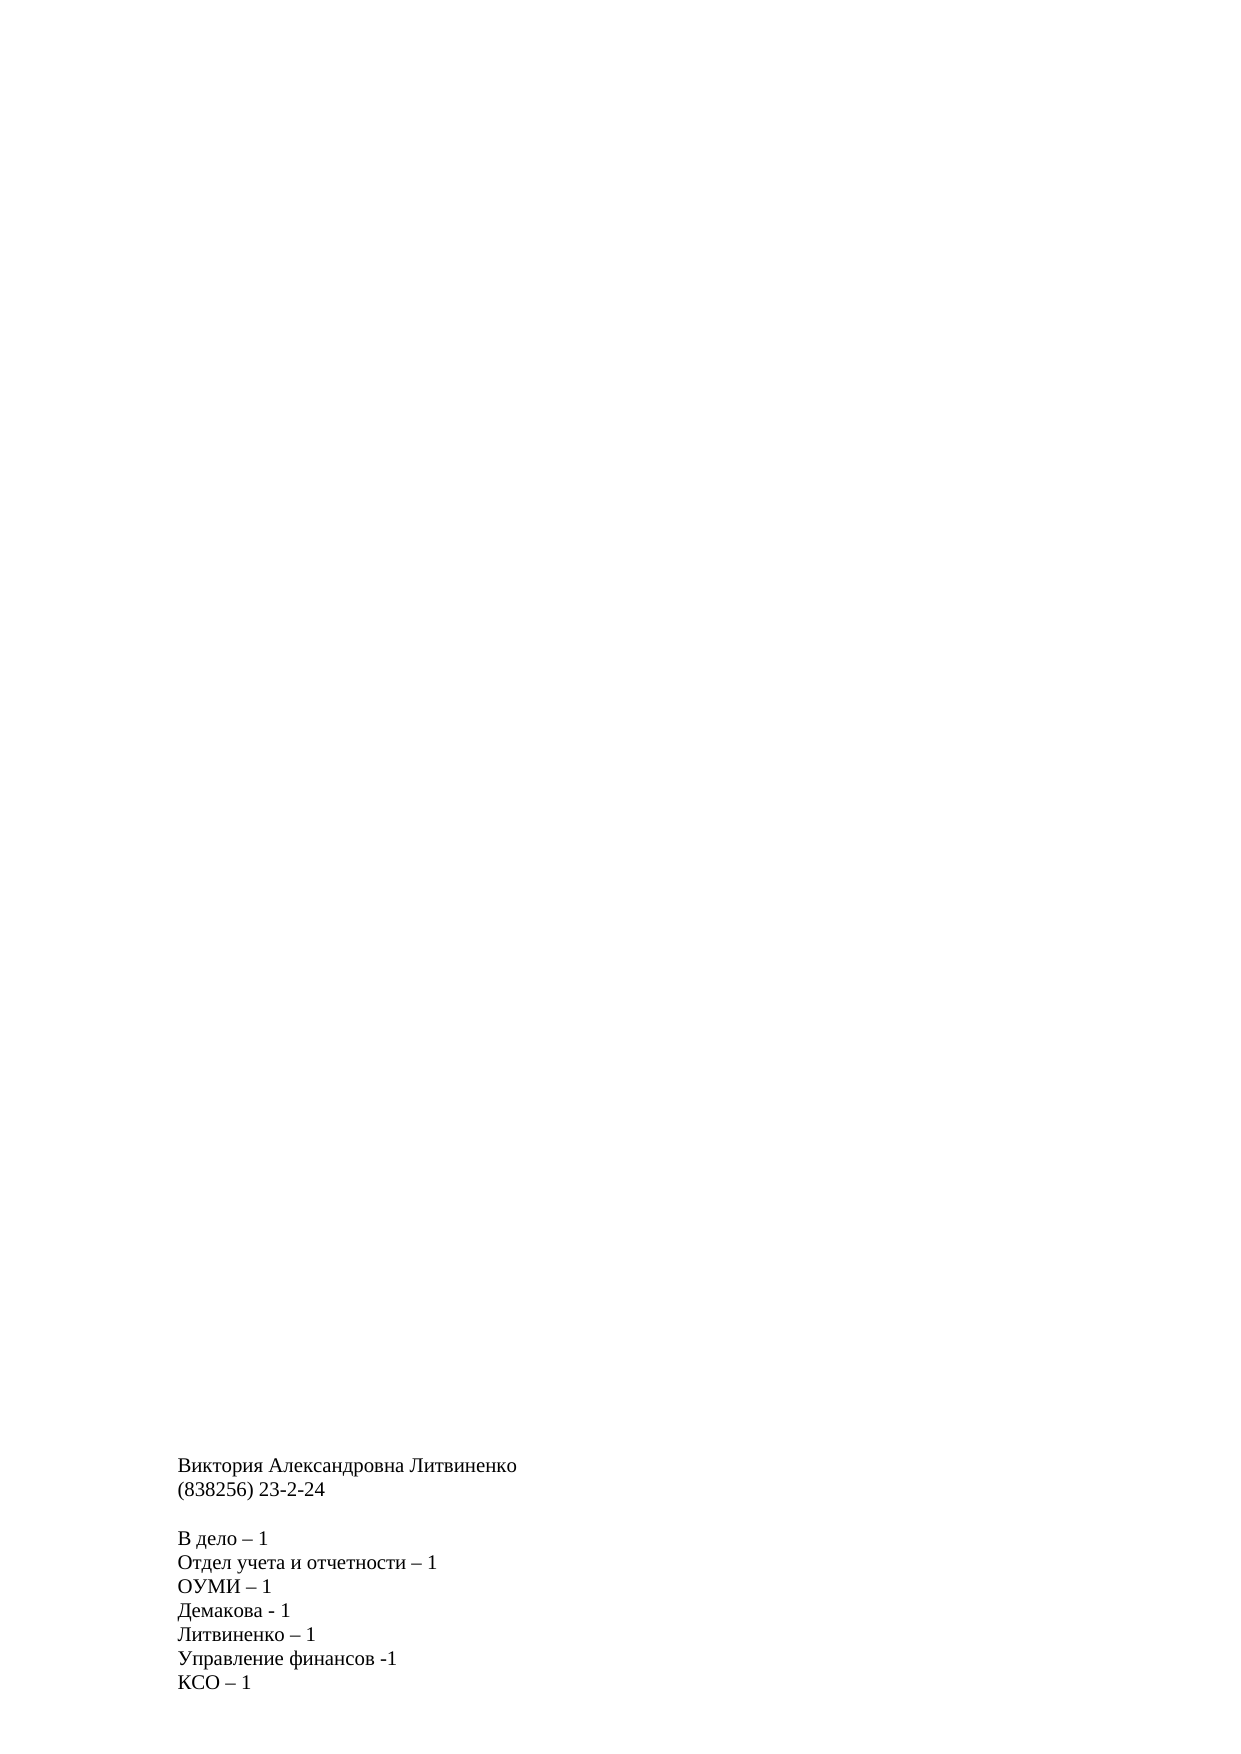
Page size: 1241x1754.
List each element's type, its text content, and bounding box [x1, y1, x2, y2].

text ОУМИ – 1 [177, 1574, 1181, 1598]
text В дело – 1 [177, 1526, 1181, 1549]
text КСО – 1 [177, 1670, 1181, 1694]
text (838256) 23-2-24 [177, 1477, 1181, 1501]
text Отдел учета и отчетности – 1 [177, 1549, 1181, 1574]
text Виктория Александровна Литвиненко [177, 1453, 1181, 1477]
text Демакова - 1 [177, 1598, 1181, 1622]
text Литвиненко – 1 [177, 1622, 1181, 1646]
text Управление финансов -1 [177, 1646, 1181, 1670]
